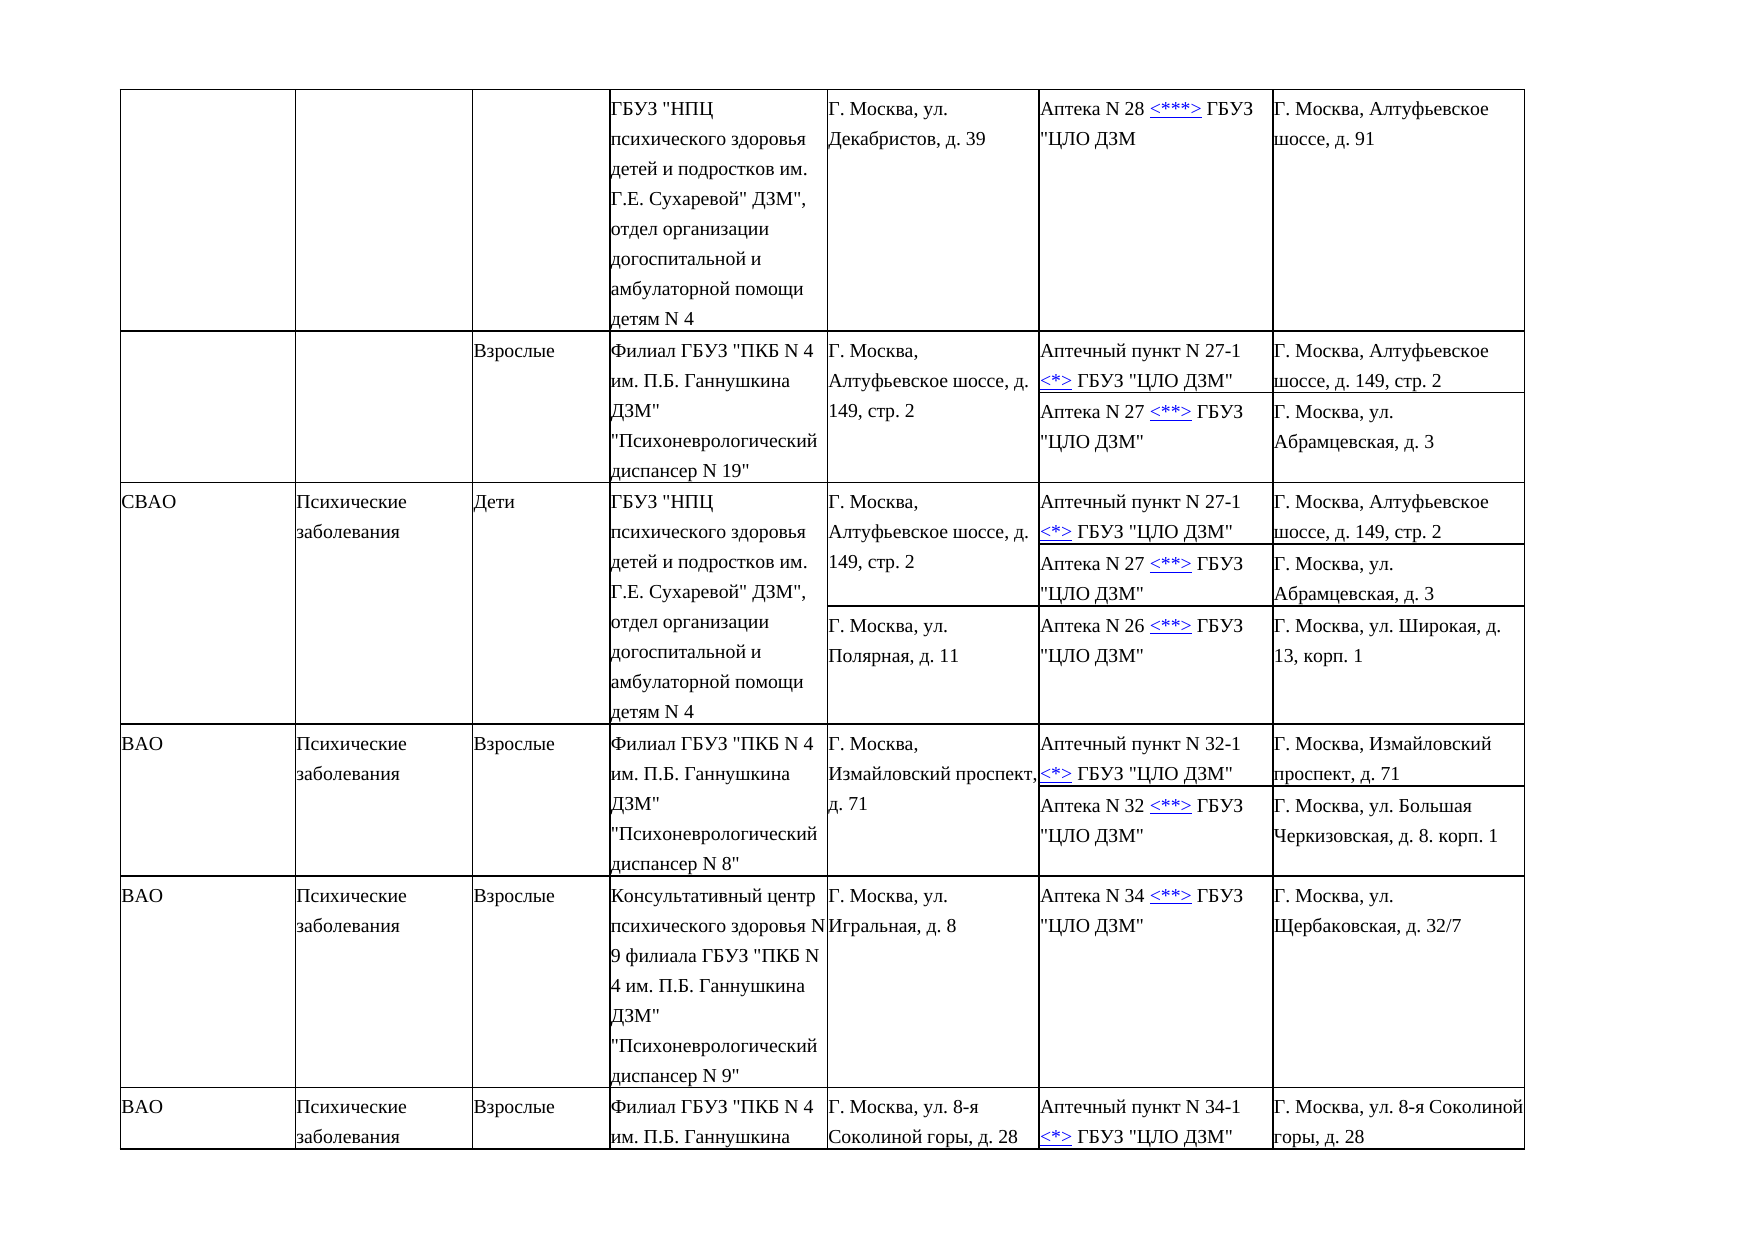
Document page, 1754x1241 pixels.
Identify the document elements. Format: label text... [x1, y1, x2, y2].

table_cell Г. Москва, ул. 8-я Соколиной горы, д. 28 [1274, 1088, 1524, 1148]
table_cell Г. Москва, Измайловский проспект, д. 71 [828, 725, 1038, 875]
table_cell ГБУЗ "НПЦ психического здоровья детей и подростков им. Г.Е. Сухаревой" ДЗМ", отдел организации догоспитальной и амбулаторной помощи детям N 4 [611, 90, 827, 330]
table_cell Психические заболевания [296, 483, 472, 723]
table_cell Г. Москва, Алтуфьевское шоссе, д. 149, стр. 2 [828, 332, 1038, 482]
table_cell Консультативный центр психического здоровья N 9 филиала ГБУЗ "ПКБ N 4 им. П.Б. Ганнушкина ДЗМ" "Психоневрологический диспансер N 9" [611, 877, 827, 1086]
table_cell Г. Москва, Алтуфьевское шоссе, д. 149, стр. 2 [1274, 483, 1524, 543]
table_cell Г. Москва, ул. Большая Черкизовская, д. 8. корп. 1 [1274, 787, 1524, 875]
table_cell [296, 332, 472, 482]
table_cell Аптечный пункт N 27-1 <*> ГБУЗ "ЦЛО ДЗМ" [1040, 332, 1272, 392]
table_cell Психические заболевания [296, 725, 472, 875]
table_cell Аптека N 27 <**> ГБУЗ "ЦЛО ДЗМ" [1040, 545, 1272, 605]
table_cell Г. Москва, Алтуфьевское шоссе, д. 149, стр. 2 [828, 483, 1038, 605]
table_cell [828, 1088, 1038, 1148]
table_cell Г. Москва, Алтуфьевское шоссе, д. 91 [1274, 90, 1524, 330]
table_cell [296, 1088, 472, 1148]
table_cell Аптечный пункт N 27-1 <*> ГБУЗ "ЦЛО ДЗМ" [1040, 483, 1272, 543]
table_cell Аптечный пункт N 32-1 <*> ГБУЗ "ЦЛО ДЗМ" [1040, 725, 1272, 785]
table_cell ГБУЗ "НПЦ психического здоровья детей и подростков им. Г.Е. Сухаревой" ДЗМ", отдел организации догоспитальной и амбулаторной помощи детям N 4 [611, 483, 827, 723]
table_cell Г. Москва, ул. Широкая, д. 13, корп. 1 [1274, 607, 1524, 723]
table_cell ВАО [121, 1088, 295, 1148]
table_cell ВАО [121, 725, 295, 875]
table_cell Взрослые [473, 877, 609, 1086]
table_cell ВАО [121, 877, 295, 1086]
table_cell Взрослые [473, 1088, 609, 1148]
table_cell Взрослые [473, 725, 609, 875]
table_cell Г. Москва, ул. Абрамцевская, д. 3 [1274, 393, 1524, 482]
table_cell Г. Москва, ул. Игральная, д. 8 [828, 877, 1038, 1086]
table_cell Аптека N 34 <**> ГБУЗ "ЦЛО ДЗМ" [1040, 877, 1272, 1086]
table_cell Взрослые [473, 332, 609, 482]
table_cell Г. Москва, ул. Щербаковская, д. 32/7 [1274, 877, 1524, 1086]
table_cell Психические заболевания [296, 877, 472, 1086]
table_cell Г. Москва, Алтуфьевское шоссе, д. 149, стр. 2 [1274, 332, 1524, 392]
table_cell Г. Москва, ул. Абрамцевская, д. 3 [1274, 545, 1524, 605]
table_cell Филиал ГБУЗ "ПКБ N 4 им. П.Б. Ганнушкина ДЗМ" "Психоневрологический диспансер N 8" [611, 725, 827, 875]
table_cell Дети [473, 483, 609, 723]
table_cell Аптека N 28 <***> ГБУЗ "ЦЛО ДЗМ [1040, 90, 1272, 330]
table_cell Аптека N 27 <**> ГБУЗ "ЦЛО ДЗМ" [1040, 393, 1272, 482]
table_cell Аптечный пункт N 34-1 <*> ГБУЗ "ЦЛО ДЗМ" [1040, 1088, 1272, 1148]
table_cell Г. Москва, ул. Полярная, д. 11 [828, 607, 1038, 723]
table_cell Аптека N 32 <**> ГБУЗ "ЦЛО ДЗМ" [1040, 787, 1272, 875]
table_cell [121, 332, 295, 482]
table_cell Филиал ГБУЗ "ПКБ N 4 им. П.Б. Ганнушкина ДЗМ" "Психоневрологический диспансер N 19" [611, 332, 827, 482]
table_cell Г. Москва, ул. Декабристов, д. 39 [828, 90, 1038, 330]
table_cell Г. Москва, Измайловский проспект, д. 71 [1274, 725, 1524, 785]
table_cell СВАО [121, 483, 295, 723]
table_cell Аптека N 26 <**> ГБУЗ "ЦЛО ДЗМ" [1040, 607, 1272, 723]
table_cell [611, 1088, 827, 1148]
